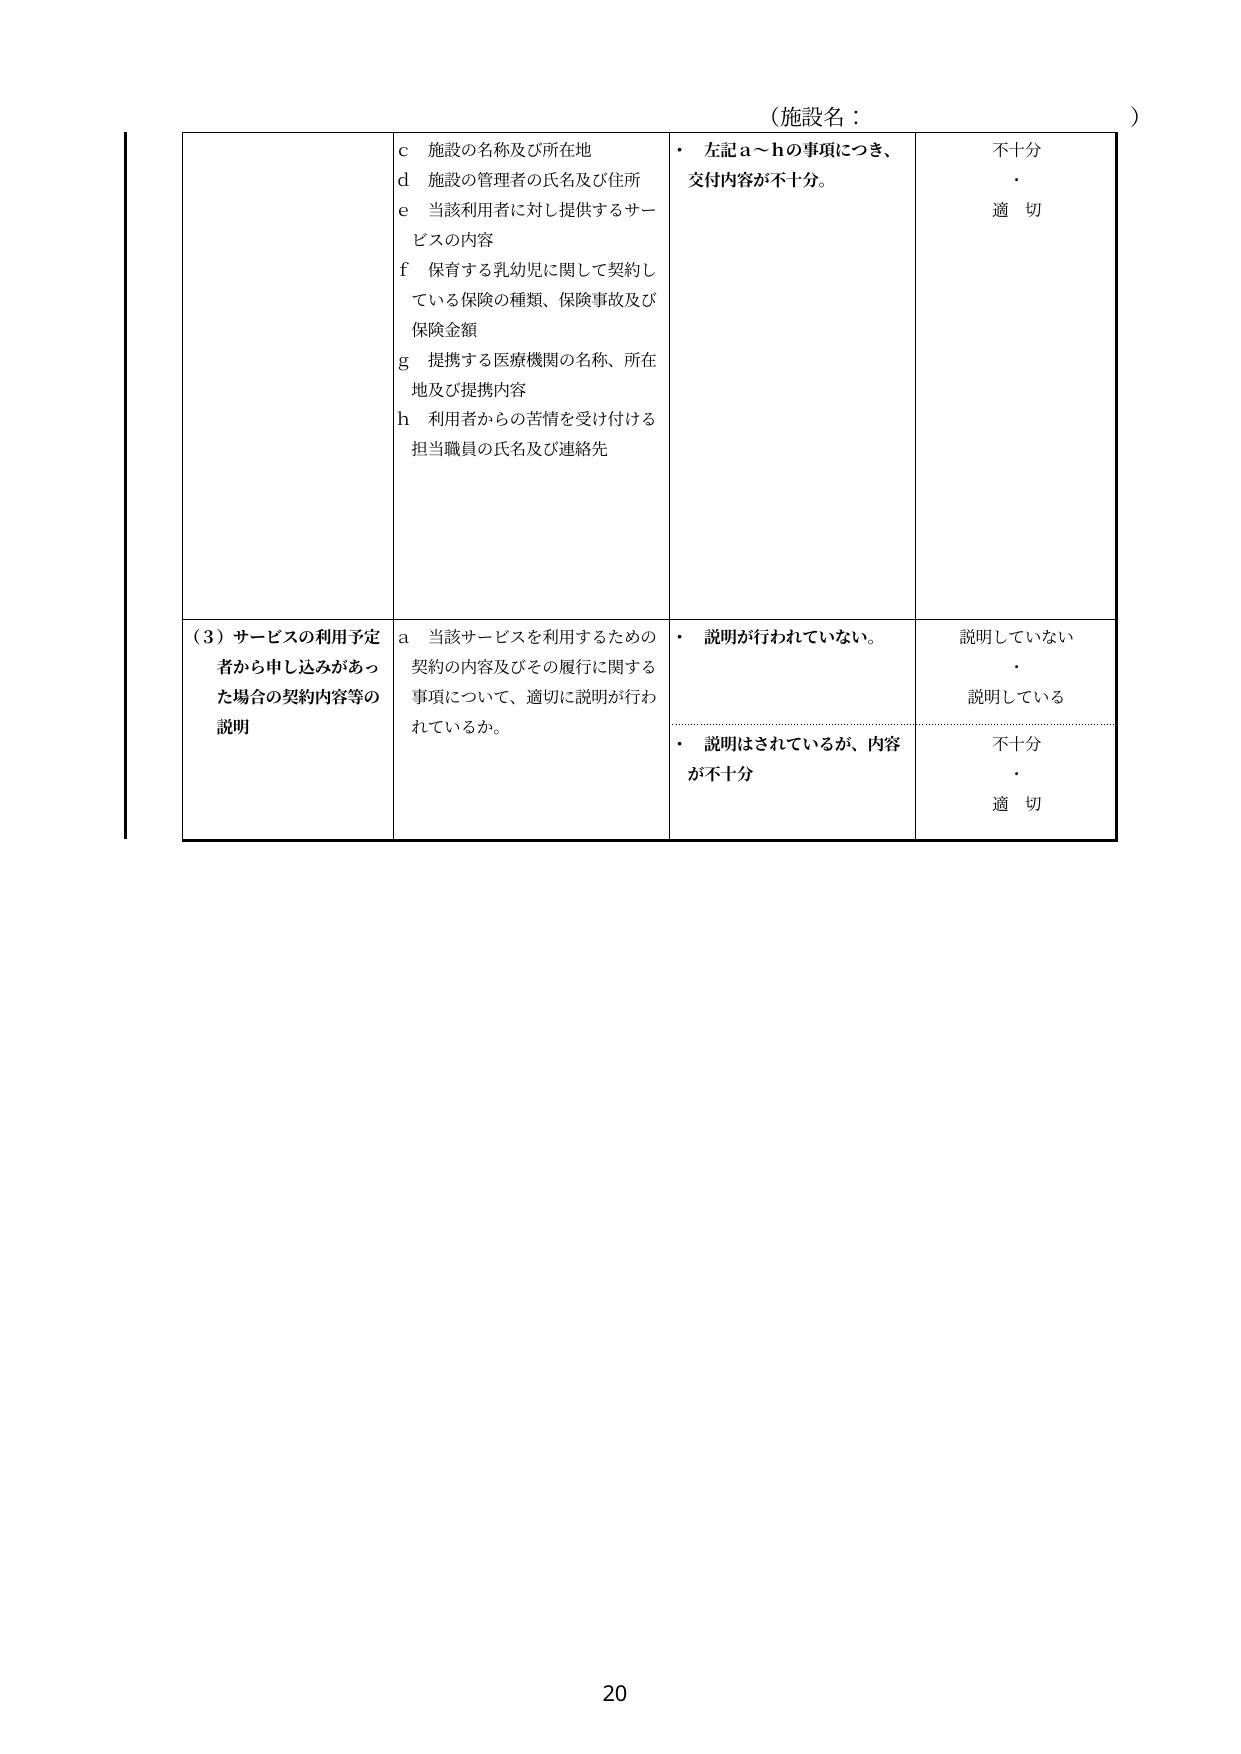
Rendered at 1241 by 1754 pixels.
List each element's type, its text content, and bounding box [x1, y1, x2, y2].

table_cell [183, 133, 393, 619]
table_cell ・ 説明はされているが、内容 が不十分 [670, 724, 915, 839]
table_cell （３）サービスの利用予定 者から申し込みがあっ た場合の契約内容等の 説明 [183, 620, 393, 839]
table_cell 不十分 ・ 適 切 [916, 133, 1115, 619]
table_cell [394, 133, 669, 619]
table_cell ａ 当該サービスを利用するための 契約の内容及びその履行に関する 事項について、適切に説明が行わ れているか。 [394, 620, 669, 839]
table_cell 不十分 ・ 適 切 [916, 724, 1115, 839]
table_cell 説明していない ・ 説明している [916, 620, 1115, 723]
table_cell ・ 左記ａ～ｈの事項につき、 交付内容が不十分。 [670, 133, 915, 619]
table_cell ・ 説明が行われていない。 [670, 620, 915, 723]
